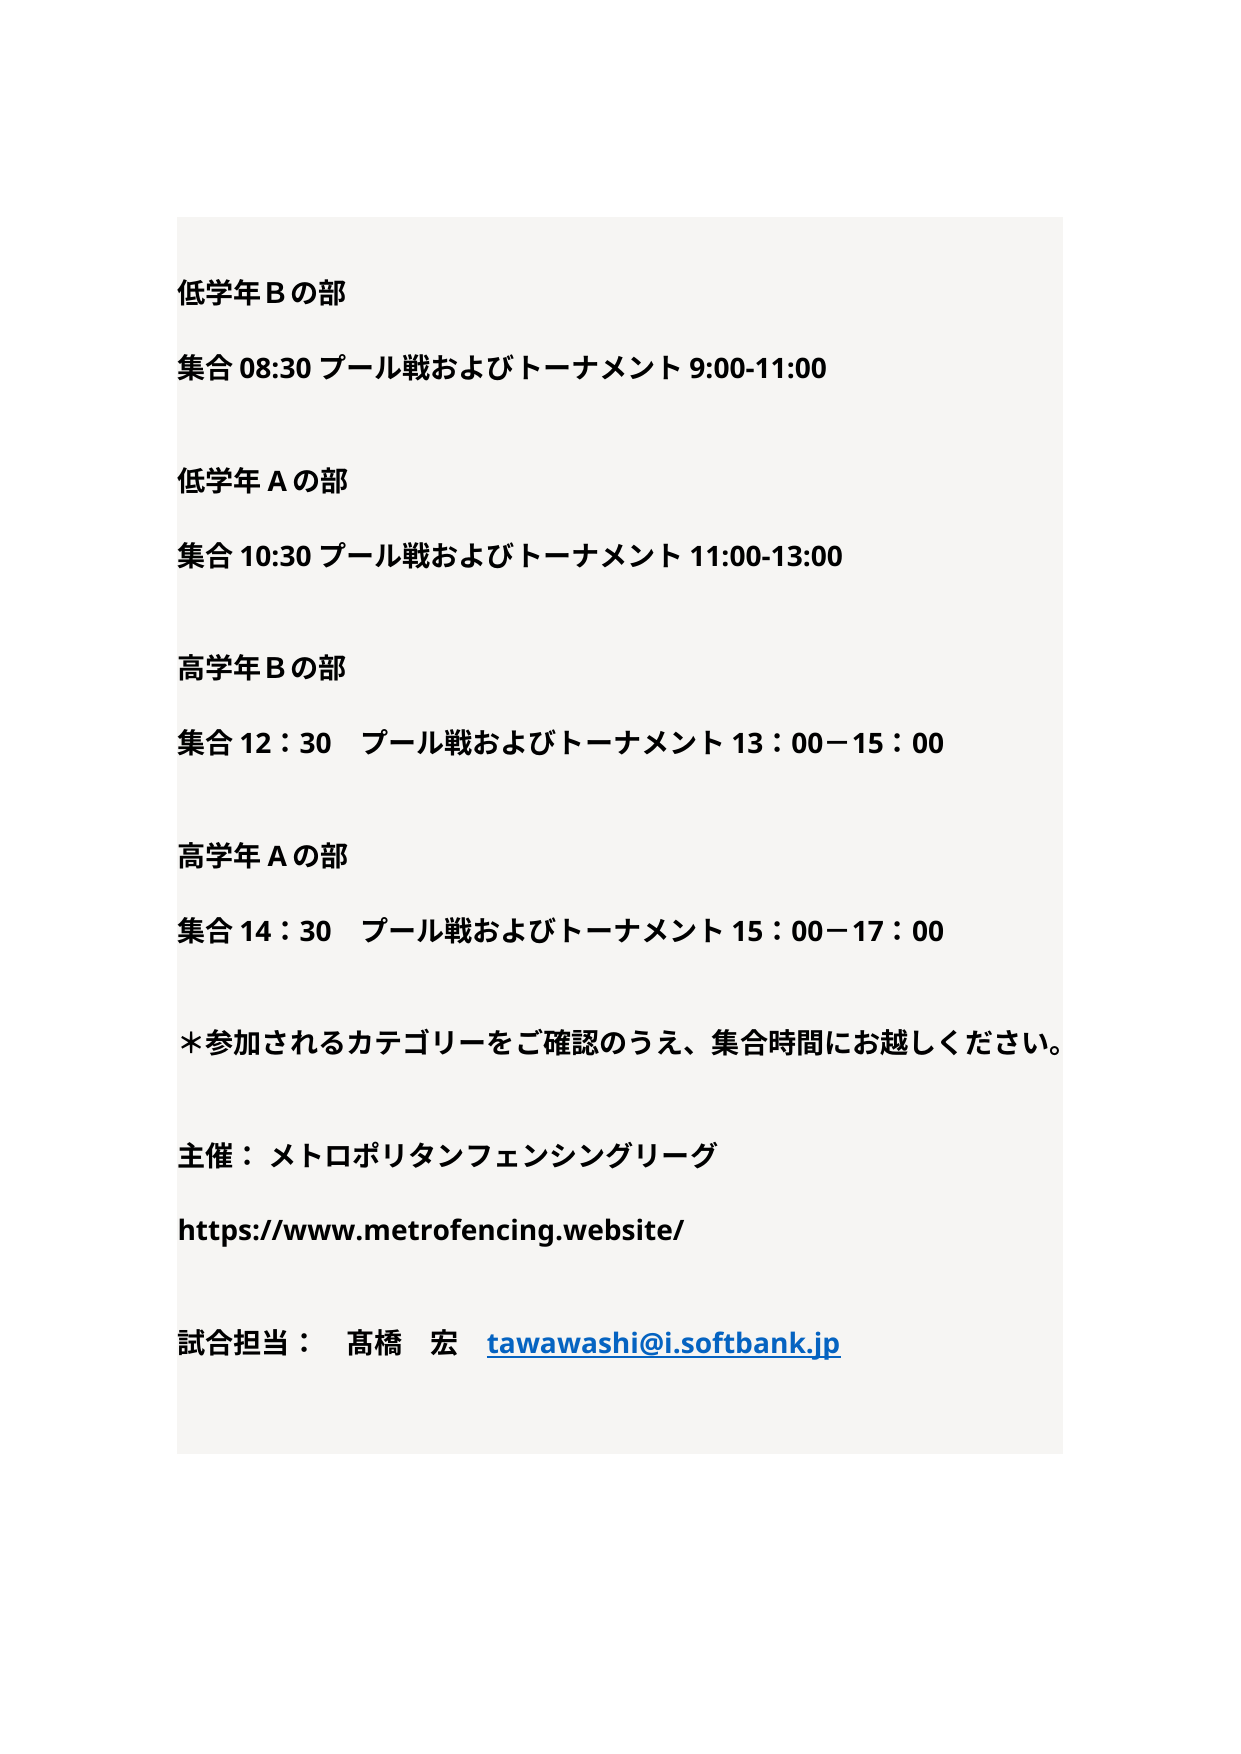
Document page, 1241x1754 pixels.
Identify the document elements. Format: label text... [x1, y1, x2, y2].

text 低学年Ｂの部 [177, 254, 1063, 329]
text 集合10:30 プール戦およびトーナメント11:00-13:00 [177, 517, 1063, 592]
text 低学年Aの部 [177, 442, 1063, 517]
text 集合12：30 プール戦およびトーナメント13：00－15：00 [177, 704, 1063, 779]
text https://www.metrofencing.website/ [177, 1192, 1063, 1267]
text 集合14：30 プール戦およびトーナメント15：00－17：00 [177, 892, 1063, 967]
text 主催： メトロポリタンフェンシングリーグ [177, 1117, 1063, 1192]
text 高学年Aの部 [177, 817, 1063, 892]
text 高学年Ｂの部 [177, 629, 1063, 704]
text 集合08:30 プール戦およびトーナメント9:00-11:00 [177, 329, 1063, 404]
text ＊参加されるカテゴリーをご確認のうえ、集合時間にお越しください。 [177, 1004, 1063, 1079]
text 試合担当： 髙橋 宏 tawawashi@i.softbank.jp [177, 1304, 1063, 1379]
